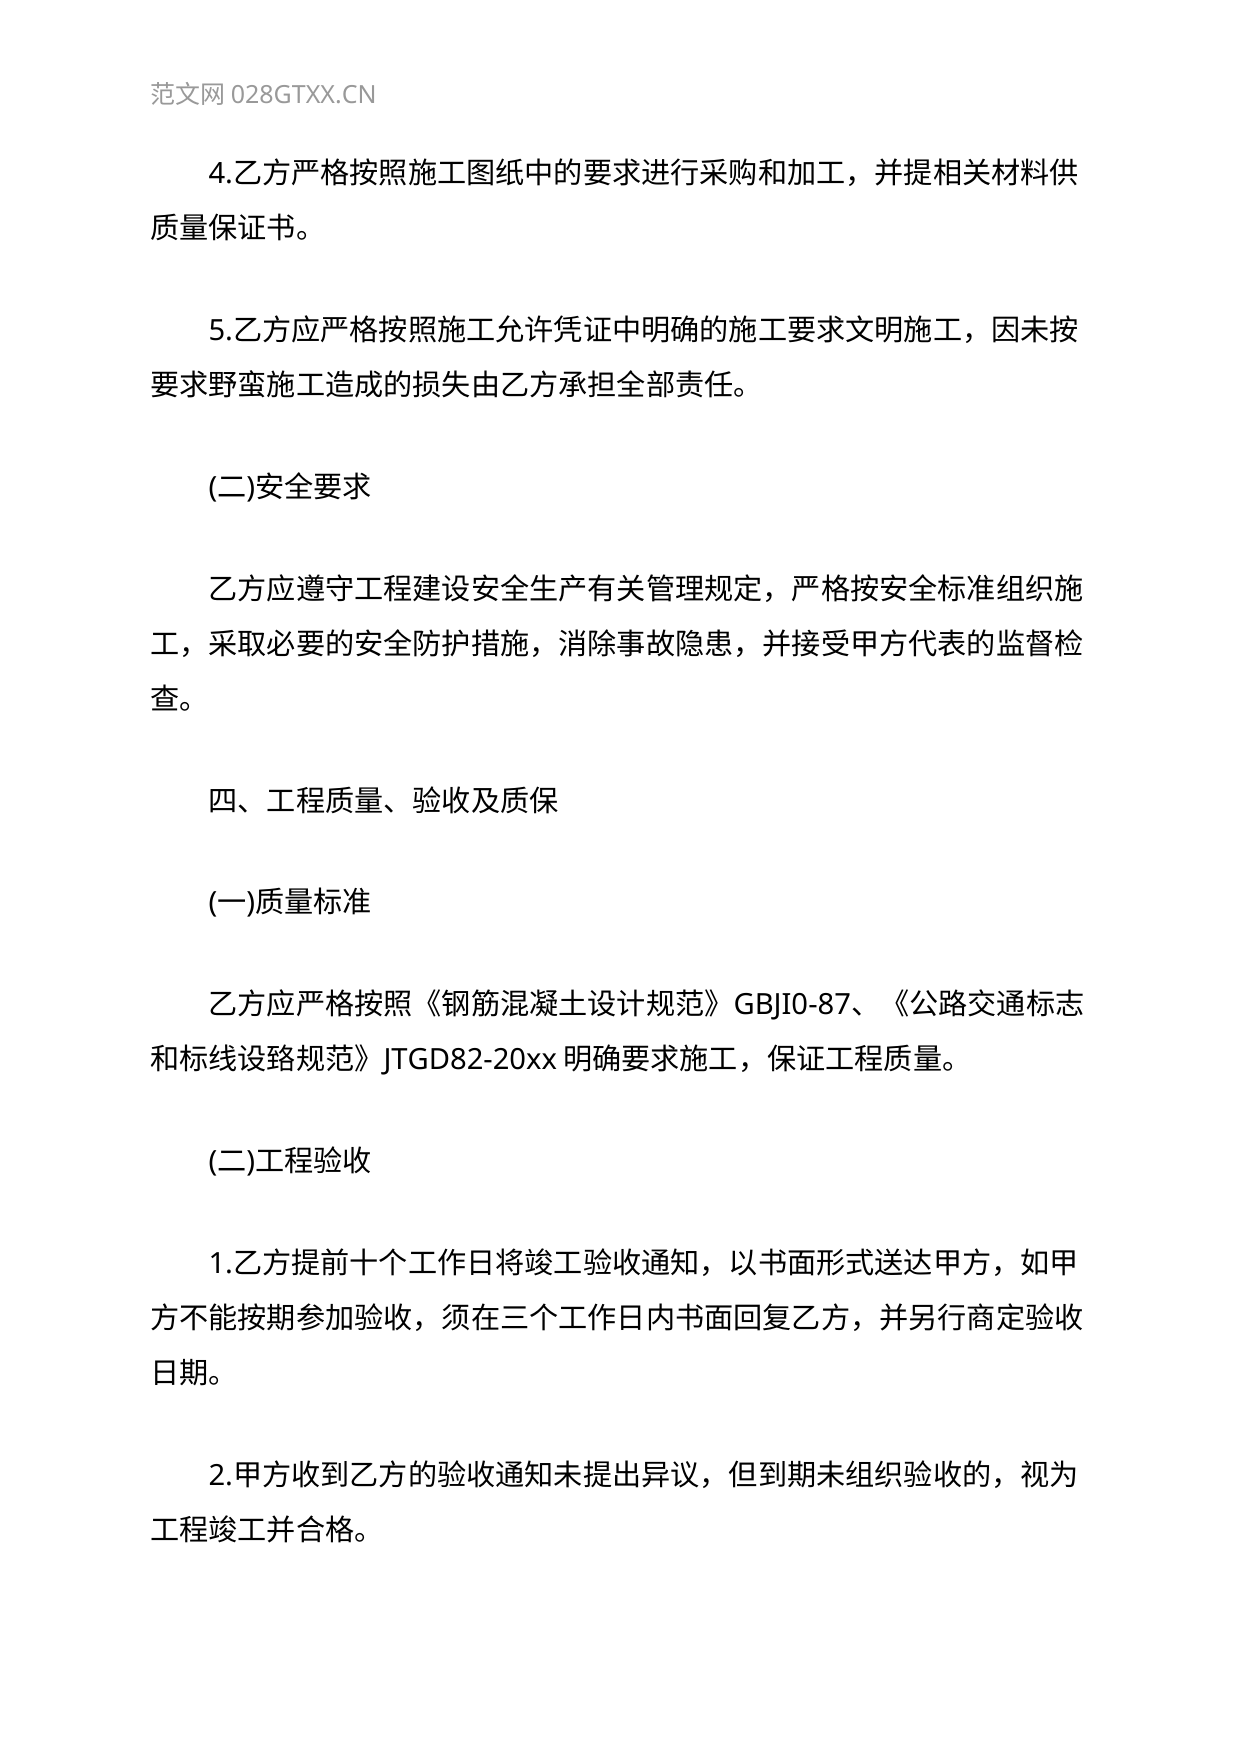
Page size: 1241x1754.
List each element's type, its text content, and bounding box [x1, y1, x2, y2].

text (二)安全要求 [150, 463, 1090, 506]
text 4.乙方严格按照施工图纸中的要求进行采购和加工，并提相关材料供质量保证书。 [150, 150, 1090, 247]
text (二)工程验收 [150, 1138, 1090, 1180]
text (一)质量标准 [150, 879, 1090, 921]
text 四、工程质量、验收及质保 [150, 777, 1090, 819]
text 5.乙方应严格按照施工允许凭证中明确的施工要求文明施工，因未按要求野蛮施工造成的损失由乙方承担全部责任。 [150, 307, 1090, 404]
text 乙方应遵守工程建设安全生产有关管理规定，严格按安全标准组织施工，采取必要的安全防护措施，消除事故隐患，并接受甲方代表的监督检查。 [150, 566, 1090, 718]
text 乙方应严格按照《钢筋混凝土设计规范》GBJI0-87、《公路交通标志和标线设臵规范》JTGD82-20xx明确要求施工，保证工程质量。 [150, 981, 1090, 1078]
text 1.乙方提前十个工作日将竣工验收通知，以书面形式送达甲方，如甲方不能按期参加验收，须在三个工作日内书面回复乙方，并另行商定验收日期。 [150, 1240, 1090, 1392]
text 2.甲方收到乙方的验收通知未提出异议，但到期未组织验收的，视为工程竣工并合格。 [150, 1451, 1090, 1549]
